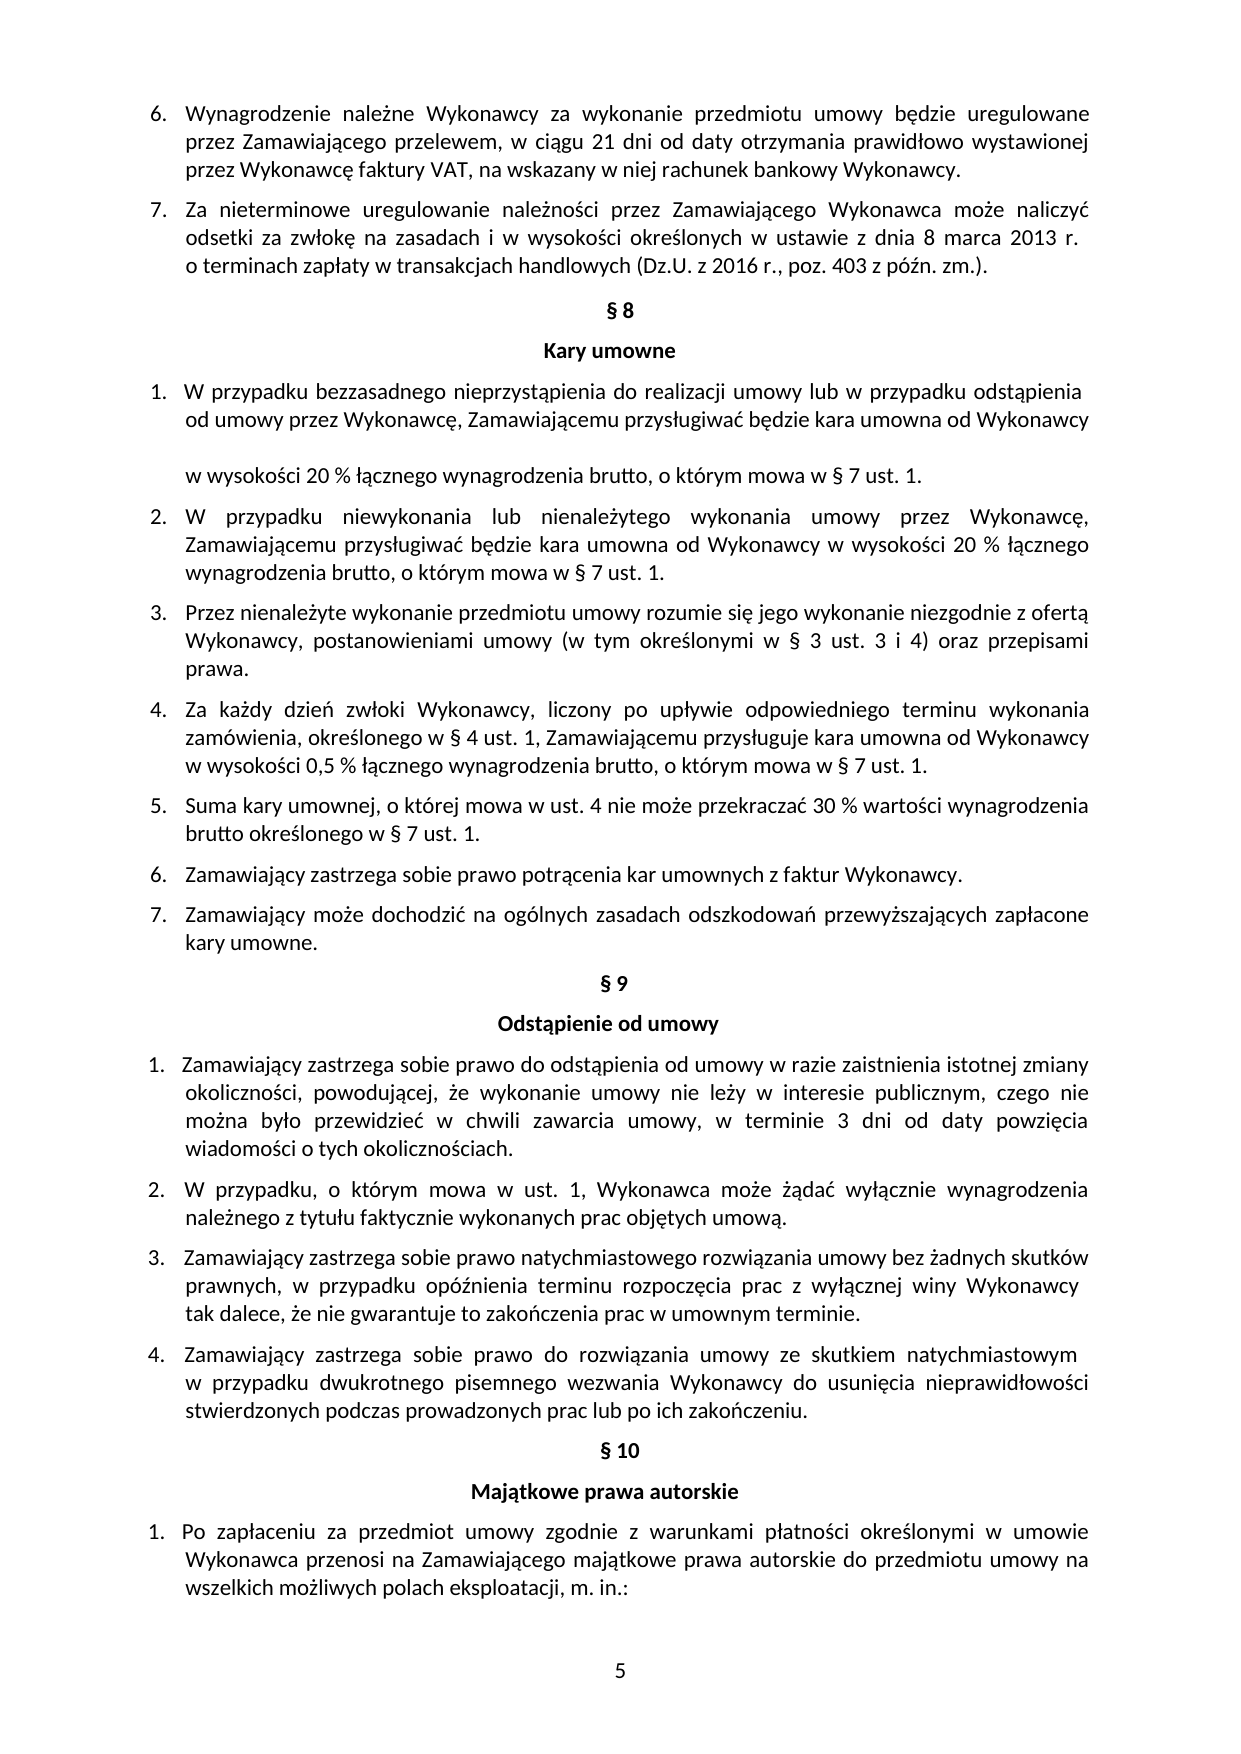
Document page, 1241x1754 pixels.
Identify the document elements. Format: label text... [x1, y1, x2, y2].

list Zamawiający zastrzega sobie prawo potrącenia kar umownych z faktur Wykonawcy. [150, 860, 1091, 888]
list Suma kary umownej, o której mowa w ust. 4 nie może przekraczać 30 % wartości wynagrodzenia brutto określonego w § 7 ust. 1. [150, 791, 1091, 847]
list Przez nienależyte wykonanie przedmiotu umowy rozumie się jego wykonanie niezgodnie z ofertą Wykonawcy, postanowieniami umowy (w tym określonymi w § 3 ust. 3 i 4) oraz przepisami prawa. [150, 598, 1091, 682]
text § 8 [606, 296, 1093, 324]
list W przypadku niewykonania lub nienależytego wykonania umowy przez Wykonawcę, Zamawiającemu przysługiwać będzie kara umowna od Wykonawcy w wysokości 20 % łącznego wynagrodzenia brutto, o którym mowa w § 7 ust. 1. [150, 502, 1091, 586]
list Zamawiający zastrzega sobie prawo do rozwiązania umowy ze skutkiem natychmiastowym w przypadku dwukrotnego pisemnego wezwania Wykonawcy do usunięcia nieprawidłowości stwierdzonych podczas prowadzonych prac lub po ich zakończeniu. [148, 1340, 1091, 1424]
list Zamawiający może dochodzić na ogólnych zasadach odszkodowań przewyższających zapłacone kary umowne. [150, 901, 1091, 957]
text Majątkowe prawa autorskie [471, 1477, 1093, 1505]
text Kary umowne [543, 337, 1093, 365]
list W przypadku, o którym mowa w ust. 1, Wykonawca może żądać wyłącznie wynagrodzenia należnego z tytułu faktycznie wykonanych prac objętych umową. [148, 1175, 1091, 1231]
text § 9 [600, 969, 1093, 997]
list Zamawiający zastrzega sobie prawo natychmiastowego rozwiązania umowy bez żadnych skutków prawnych, w przypadku opóźnienia terminu rozpoczęcia prac z wyłącznej winy Wykonawcy tak dalece, że nie gwarantuje to zakończenia prac w umownym terminie. [148, 1243, 1091, 1327]
text Odstąpienie od umowy [498, 1009, 1093, 1038]
list Za każdy dzień zwłoki Wykonawcy, liczony po upływie odpowiedniego terminu wykonania zamówienia, określonego w § 4 ust. 1, Zamawiającemu przysługuje kara umowna od Wykonawcy w wysokości 0,5 % łącznego wynagrodzenia brutto, o którym mowa w § 7 ust. 1. [150, 695, 1091, 779]
text § 10 [600, 1436, 1093, 1464]
list W przypadku bezzasadnego nieprzystąpienia do realizacji umowy lub w przypadku odstąpienia od umowy przez Wykonawcę, Zamawiającemu przysługiwać będzie kara umowna od Wykonawcy w wysokości 20 % łącznego wynagrodzenia brutto, o którym mowa w § 7 ust. 1. [150, 377, 1091, 489]
list Wynagrodzenie należne Wykonawcy za wykonanie przedmiotu umowy będzie uregulowane przez Zamawiającego przelewem, w ciągu 21 dni od daty otrzymania prawidłowo wystawionej przez Wykonawcę faktury VAT, na wskazany w niej rachunek bankowy Wykonawcy. [150, 99, 1091, 183]
list Za nieterminowe uregulowanie należności przez Zamawiającego Wykonawca może naliczyć odsetki za zwłokę na zasadach i w wysokości określonych w ustawie z dnia 8 marca 2013 r. o terminach zapłaty w transakcjach handlowych (Dz.U. z 2016 r., poz. 403 z późn. zm.). [150, 195, 1090, 279]
list Zamawiający zastrzega sobie prawo do odstąpienia od umowy w razie zaistnienia istotnej zmiany okoliczności, powodującej, że wykonanie umowy nie leży w interesie publicznym, czego nie można było przewidzieć w chwili zawarcia umowy, w terminie 3 dni od daty powzięcia wiadomości o tych okolicznościach. [148, 1050, 1091, 1162]
list Po zapłaceniu za przedmiot umowy zgodnie z warunkami płatności określonymi w umowie Wykonawca przenosi na Zamawiającego majątkowe prawa autorskie do przedmiotu umowy na wszelkich możliwych polach eksploatacji, m. in.: [148, 1517, 1091, 1601]
